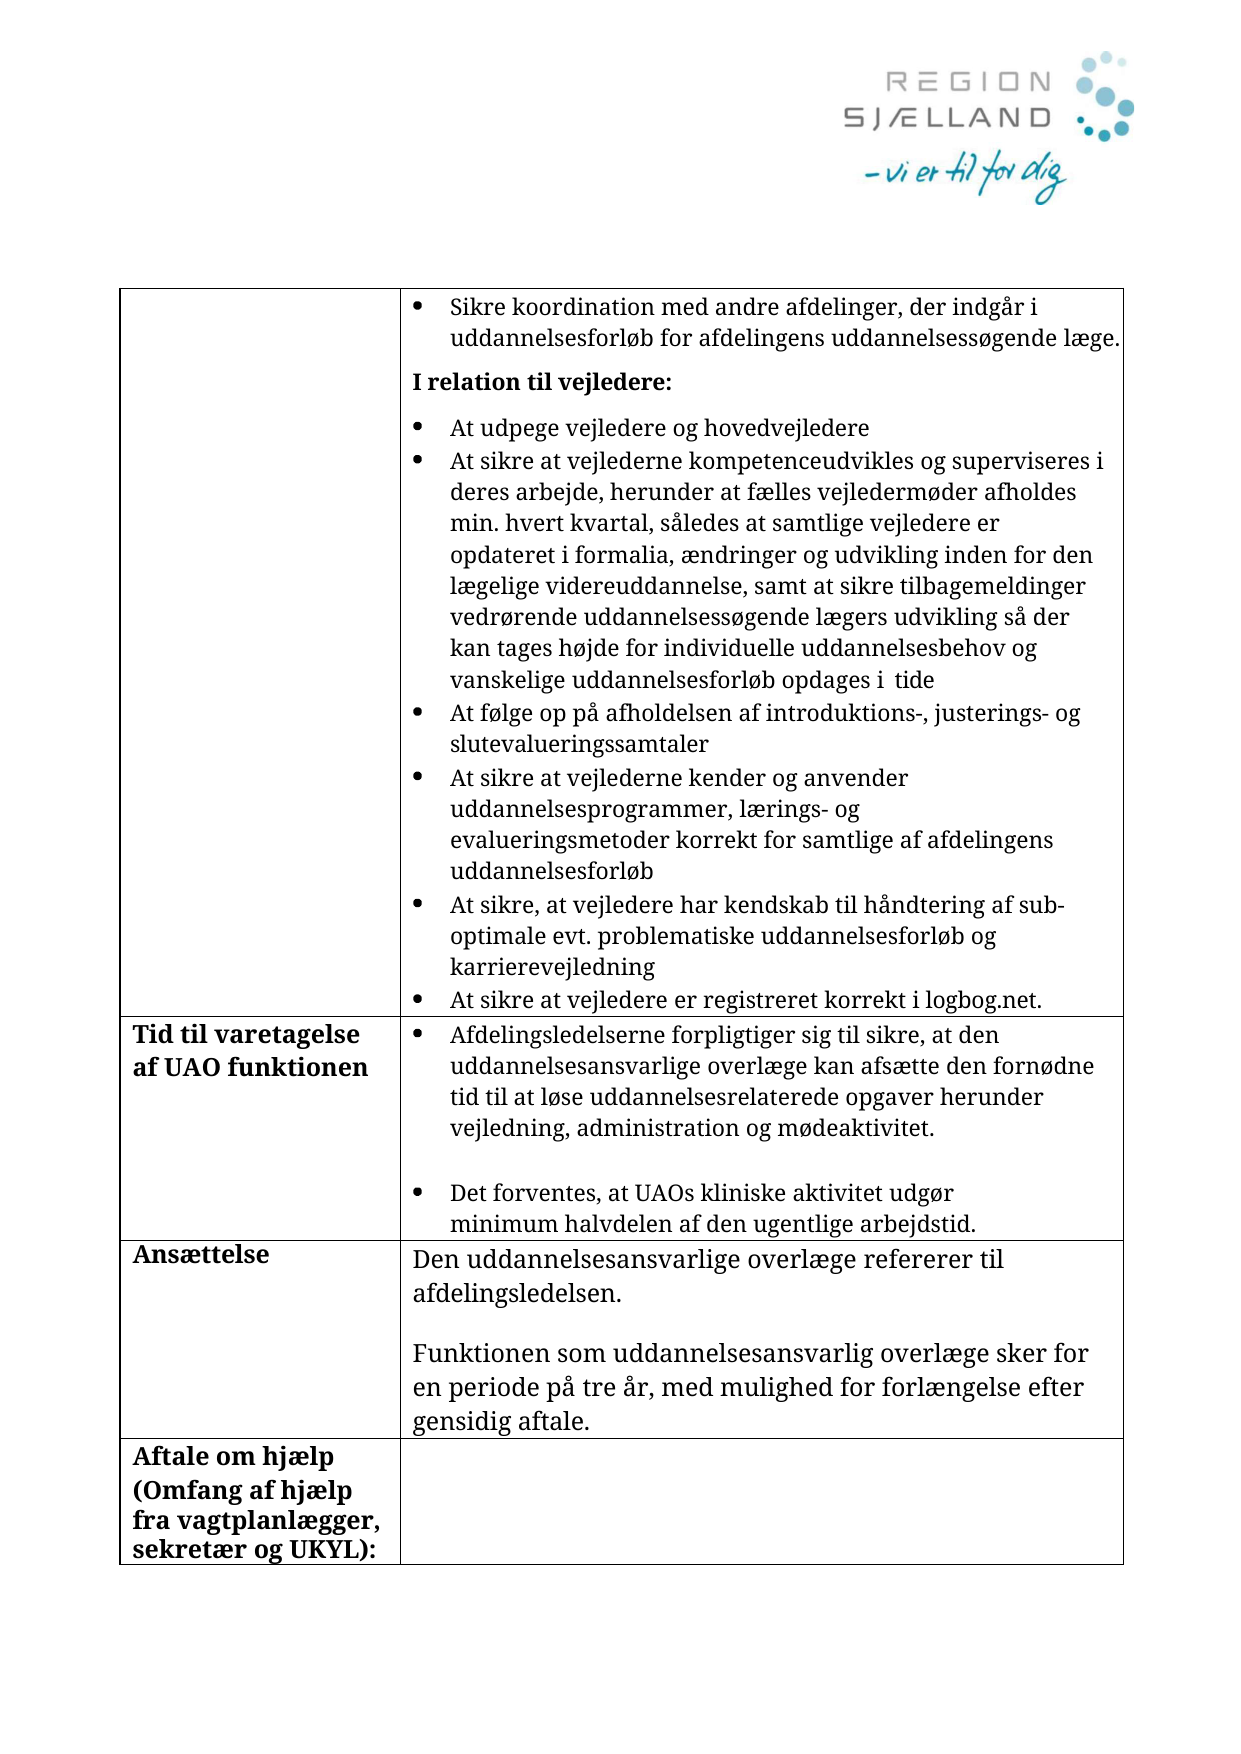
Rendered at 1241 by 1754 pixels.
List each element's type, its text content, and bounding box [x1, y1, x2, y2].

table_header [121, 289, 400, 1016]
table_cell Afdelingsledelserne forpligtiger sig til sikre, at den uddannelsesansvarlige overlæge kan afsætte den fornødne tid til at løse uddannelsesrelaterede opgaver herunder vejledning, administration og mødeaktivitet. Det forventes, at UAOs kliniske aktivitet udgør minimum halvdelen af den ugentlige arbejdstid. [401, 1017, 1123, 1240]
picture [844, 51, 1135, 205]
table_header Sikre koordination med andre afdelinger, der indgår i uddannelsesforløb for afdelingens uddannelsessøgende læge. I relation til vejledere: At udpege vejledere og hovedvejledere At sikre at vejlederne kompetenceudvikles og superviseres i deres arbejde, herunder at fælles vejledermøder afholdes min. hvert kvartal, således at samtlige vejledere er opdateret i formalia, ændringer og udvikling inden for den lægelige videreuddannelse, samt at sikre tilbagemeldinger vedrørende uddannelsessøgende lægers udvikling så der kan tages højde for individuelle uddannelsesbehov og vanskelige uddannelsesforløb opdages i tide At følge op på afholdelsen af introduktions-, justerings- og slutevalueringssamtaler At sikre at vejlederne kender og anvender uddannelsesprogrammer, lærings- og evalueringsmetoder korrekt for samtlige af afdelingens uddannelsesforløb At sikre, at vejledere har kendskab til håndtering af sub-optimale evt. problematiske uddannelsesforløb og karrierevejledning At sikre at vejledere er registreret korrekt i logbog.net. [401, 289, 1123, 1016]
table_cell Tid til varetagelse af UAO funktionen [121, 1017, 400, 1240]
table_cell [401, 1439, 1123, 1564]
table_cell Ansættelse [121, 1241, 400, 1437]
table_cell Den uddannelsesansvarlige overlæge refererer til afdelingsledelsen. Funktionen som uddannelsesansvarlig overlæge sker for en periode på tre år, med mulighed for forlængelse efter gensidig aftale. [401, 1241, 1123, 1437]
table_cell Aftale om hjælp (Omfang af hjælp fra vagtplanlægger, sekretær og UKYL): [121, 1439, 400, 1564]
